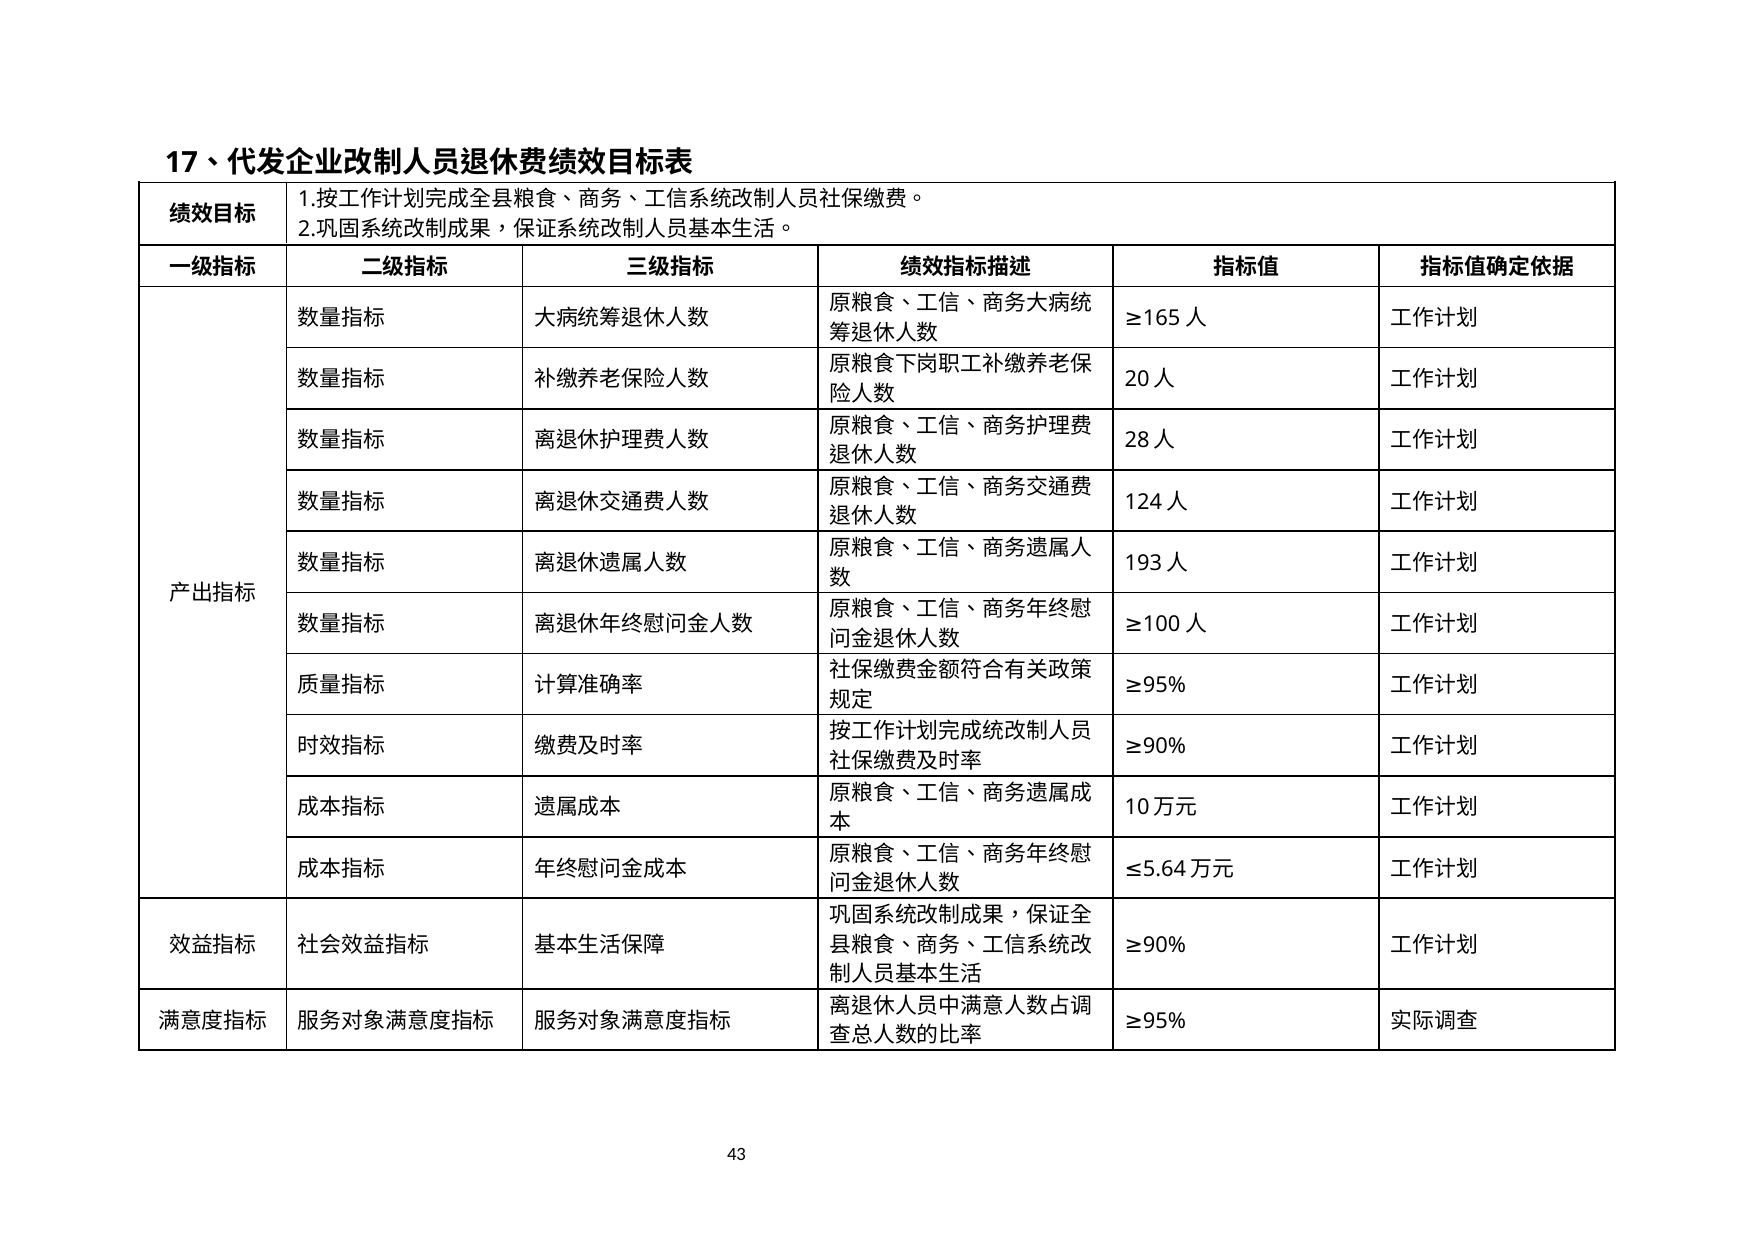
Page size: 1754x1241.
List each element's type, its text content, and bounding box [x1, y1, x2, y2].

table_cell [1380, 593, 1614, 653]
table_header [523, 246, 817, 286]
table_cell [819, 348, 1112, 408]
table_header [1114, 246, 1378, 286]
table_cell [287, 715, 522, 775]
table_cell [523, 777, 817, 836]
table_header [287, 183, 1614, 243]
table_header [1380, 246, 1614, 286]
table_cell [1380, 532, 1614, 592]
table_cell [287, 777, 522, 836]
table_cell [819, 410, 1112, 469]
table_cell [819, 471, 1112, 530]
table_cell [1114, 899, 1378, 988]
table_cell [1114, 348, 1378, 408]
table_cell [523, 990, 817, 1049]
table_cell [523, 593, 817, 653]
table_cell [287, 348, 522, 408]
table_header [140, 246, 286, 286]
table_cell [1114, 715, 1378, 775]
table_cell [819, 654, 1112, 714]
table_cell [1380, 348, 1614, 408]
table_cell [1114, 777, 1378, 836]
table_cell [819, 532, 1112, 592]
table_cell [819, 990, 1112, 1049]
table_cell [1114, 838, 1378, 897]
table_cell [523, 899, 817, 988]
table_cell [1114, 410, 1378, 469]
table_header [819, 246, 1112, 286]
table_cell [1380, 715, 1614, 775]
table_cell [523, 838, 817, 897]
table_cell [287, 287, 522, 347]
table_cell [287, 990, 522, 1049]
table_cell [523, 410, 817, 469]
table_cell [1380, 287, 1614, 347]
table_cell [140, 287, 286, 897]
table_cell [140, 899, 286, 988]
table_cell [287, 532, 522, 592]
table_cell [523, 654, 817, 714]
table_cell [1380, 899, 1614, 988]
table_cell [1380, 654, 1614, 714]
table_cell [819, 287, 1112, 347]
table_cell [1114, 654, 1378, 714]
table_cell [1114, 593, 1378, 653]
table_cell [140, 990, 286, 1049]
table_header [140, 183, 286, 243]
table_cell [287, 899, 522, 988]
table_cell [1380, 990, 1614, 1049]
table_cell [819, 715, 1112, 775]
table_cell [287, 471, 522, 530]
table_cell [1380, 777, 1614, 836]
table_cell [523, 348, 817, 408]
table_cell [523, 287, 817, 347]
text 17、代发企业改制人员退休费绩效目标表 [106, 142, 1648, 181]
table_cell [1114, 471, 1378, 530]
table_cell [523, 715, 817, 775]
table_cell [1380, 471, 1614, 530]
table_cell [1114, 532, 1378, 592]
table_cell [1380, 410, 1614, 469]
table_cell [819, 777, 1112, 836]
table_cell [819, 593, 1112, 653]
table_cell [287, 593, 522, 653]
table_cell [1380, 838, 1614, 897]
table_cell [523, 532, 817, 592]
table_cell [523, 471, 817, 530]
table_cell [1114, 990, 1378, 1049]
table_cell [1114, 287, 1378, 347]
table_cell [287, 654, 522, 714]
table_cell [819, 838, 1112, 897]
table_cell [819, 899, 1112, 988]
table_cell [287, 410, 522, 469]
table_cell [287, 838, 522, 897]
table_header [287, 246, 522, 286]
